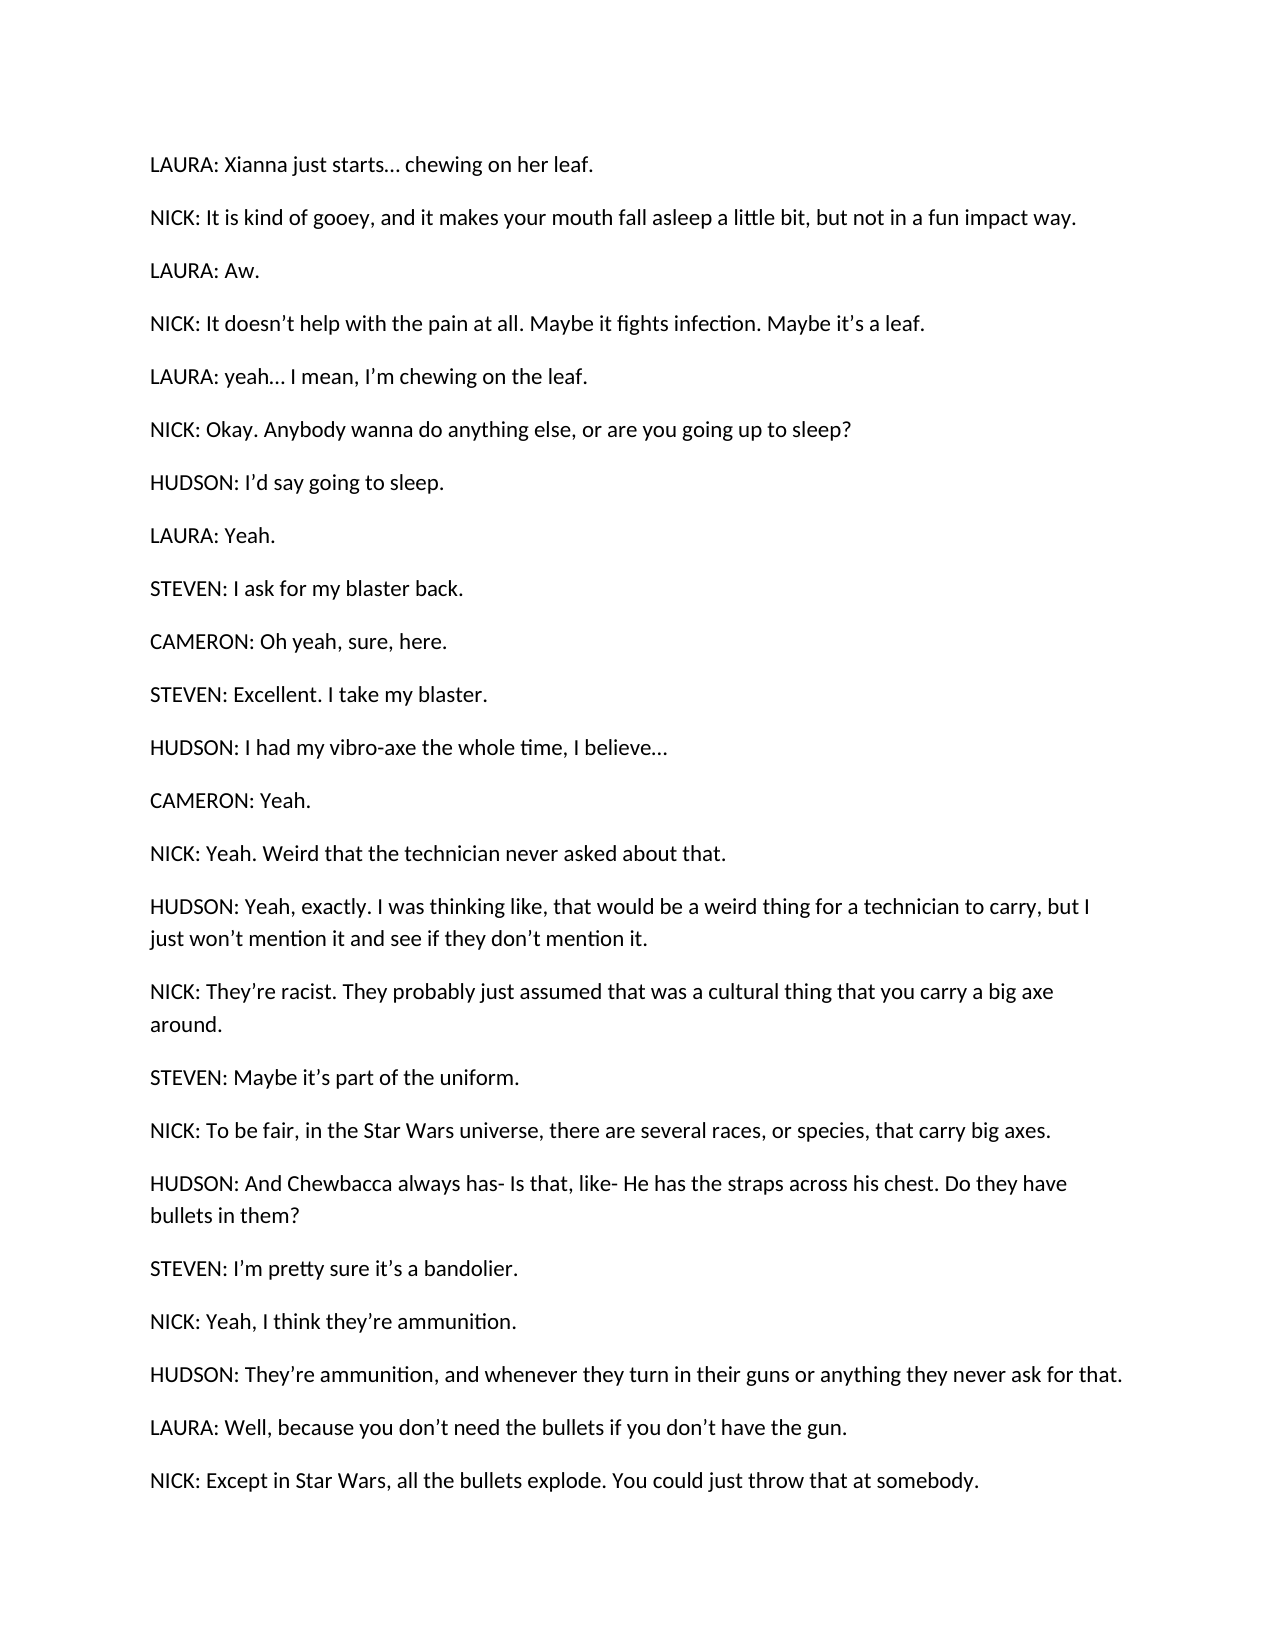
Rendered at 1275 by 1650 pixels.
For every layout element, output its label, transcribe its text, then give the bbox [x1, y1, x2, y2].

text HUDSON: Yeah, exactly. I was thinking like, that would be a weird thing for a technician to carry, but I just won’t mention it and see if they don’t mention it. [150, 892, 1125, 952]
text NICK: Yeah. Weird that the technician never asked about that. [150, 839, 1125, 867]
text NICK: To be fair, in the Star Wars universe, there are several races, or species, that carry big axes. [150, 1116, 1125, 1144]
text NICK: They’re racist. They probably just assumed that was a cultural thing that you carry a big axe around. [150, 977, 1125, 1038]
text LAURA: Aw. [150, 256, 1125, 284]
text HUDSON: They’re ammunition, and whenever they turn in their guns or anything they never ask for that. [150, 1360, 1125, 1388]
text LAURA: Xianna just starts… chewing on her leaf. [150, 150, 1125, 178]
text LAURA: yeah… I mean, I’m chewing on the leaf. [150, 362, 1125, 390]
text CAMERON: Yeah. [150, 786, 1125, 814]
text NICK: It doesn’t help with the pain at all. Maybe it fights infection. Maybe it’s a leaf. [150, 309, 1125, 337]
text LAURA: Well, because you don’t need the bullets if you don’t have the gun. [150, 1413, 1125, 1441]
text HUDSON: I’d say going to sleep. [150, 468, 1125, 496]
text STEVEN: I ask for my blaster back. [150, 574, 1125, 602]
text NICK: Yeah, I think they’re ammunition. [150, 1307, 1125, 1335]
text NICK: Okay. Anybody wanna do anything else, or are you going up to sleep? [150, 415, 1125, 443]
text HUDSON: I had my vibro-axe the whole time, I believe… [150, 733, 1125, 761]
text NICK: Except in Star Wars, all the bullets explode. You could just throw that at somebody. [150, 1466, 1125, 1494]
text NICK: It is kind of gooey, and it makes your mouth fall asleep a little bit, but not in a fun impact way. [150, 203, 1125, 231]
text CAMERON: Oh yeah, sure, here. [150, 627, 1125, 655]
text LAURA: Yeah. [150, 521, 1125, 549]
text STEVEN: Maybe it’s part of the uniform. [150, 1063, 1125, 1091]
text STEVEN: Excellent. I take my blaster. [150, 680, 1125, 708]
text STEVEN: I’m pretty sure it’s a bandolier. [150, 1254, 1125, 1282]
text HUDSON: And Chewbacca always has- Is that, like- He has the straps across his chest. Do they have bullets in them? [150, 1169, 1125, 1229]
